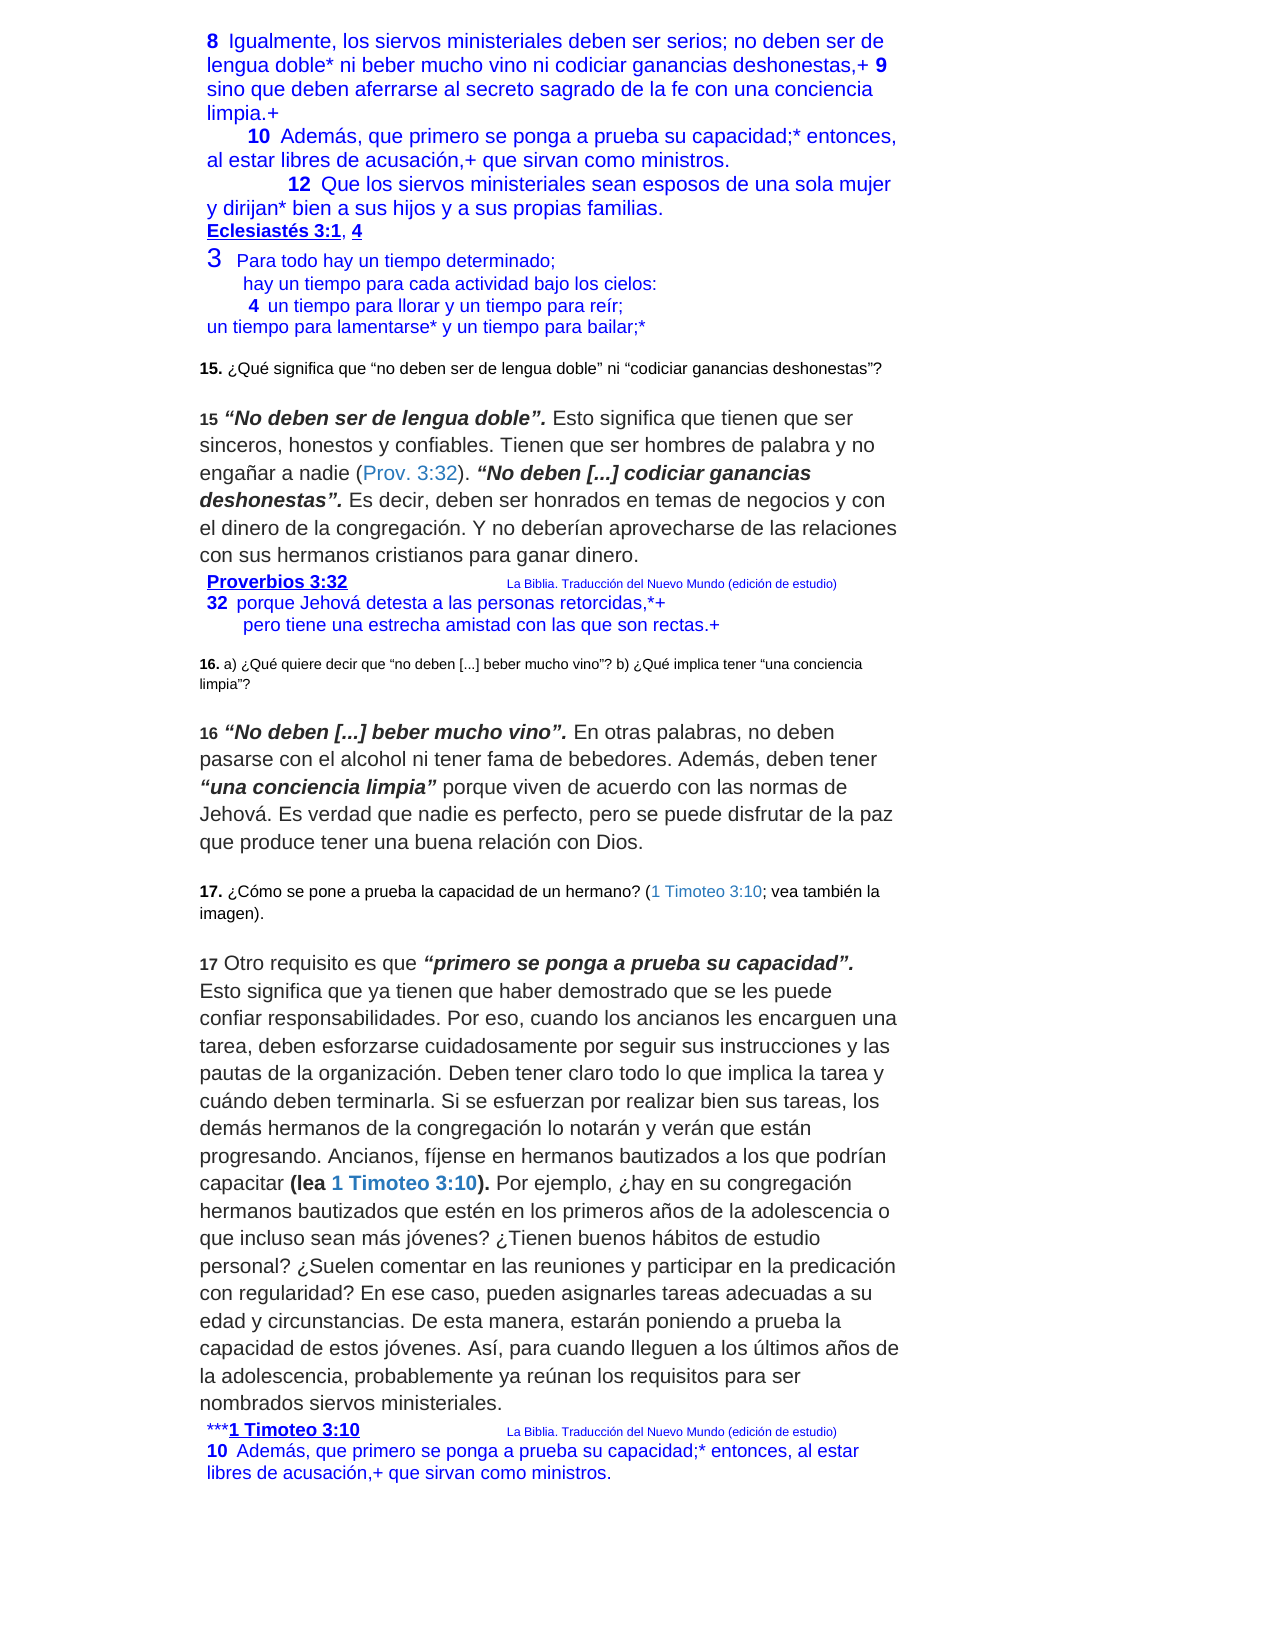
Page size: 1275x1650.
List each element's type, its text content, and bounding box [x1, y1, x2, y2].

subtitle 32 porque Jehová detesta a las personas retorcidas,*+ [207, 592, 901, 614]
text 15 “No deben ser de lengua doble”. Esto significa que tienen que ser sinceros, honestos y confiables. Tienen que ser hombres de palabra y no engañar a nadie (Prov. 3:32). “No deben [...] codiciar ganancias deshonestas”. Es decir, deben ser honrados en temas de negocios y con el dinero de la congregación. Y no deberían aprovecharse de las relaciones con sus hermanos cristianos para ganar dinero. [199, 406, 901, 567]
subtitle 10 Además, que primero se ponga a prueba su capacidad;* entonces, al estar libres de acusación,+ que sirvan como ministros. [207, 1440, 901, 1483]
subtitle 12 Que los siervos ministeriales sean esposos de una sola mujer y dirijan* bien a sus hijos y a sus propias familias. [207, 172, 901, 220]
subtitle Proverbios 3:32 La Biblia. Traducción del Nuevo Mundo (edición de estudio) [207, 571, 901, 592]
subtitle ***1 Timoteo 3:10 La Biblia. Traducción del Nuevo Mundo (edición de estudio) [207, 1418, 901, 1440]
text 16. a) ¿Qué quiere decir que “no deben [...] beber mucho vino”? b) ¿Qué implica tener “una conciencia limpia”? [199, 656, 901, 692]
subtitle pero tiene una estrecha amistad con las que son rectas.+ [207, 614, 901, 635]
text 16 “No deben [...] beber mucho vino”. En otras palabras, no deben pasarse con el alcohol ni tener fama de bebedores. Además, deben tener “una conciencia limpia” porque viven de acuerdo con las normas de Jehová. Es verdad que nadie es perfecto, pero se puede disfrutar de la paz que produce tener una buena relación con Dios. [199, 719, 901, 853]
text 15. ¿Qué significa que “no deben ser de lengua doble” ni “codiciar ganancias deshonestas”? [199, 358, 901, 378]
text 17 Otro requisito es que “primero se ponga a prueba su capacidad”. Esto significa que ya tienen que haber demostrado que se les puede confiar responsabilidades. Por eso, cuando los ancianos les encarguen una tarea, deben esforzarse cuidadosamente por seguir sus instrucciones y las pautas de la organización. Deben tener claro todo lo que implica la tarea y cuándo deben terminarla. Si se esfuerzan por realizar bien sus tareas, los demás hermanos de la congregación lo notarán y verán que están progresando. Ancianos, fíjense en hermanos bautizados a los que podrían capacitar (lea 1 Timoteo 3:10). Por ejemplo, ¿hay en su congregación hermanos bautizados que estén en los primeros años de la adolescencia o que incluso sean más jóvenes? ¿Tienen buenos hábitos de estudio personal? ¿Suelen comentar en las reuniones y participar en la predicación con regularidad? En ese caso, pueden asignarles tareas adecuadas a su edad y circunstancias. De esta manera, estarán poniendo a prueba la capacidad de estos jóvenes. Así, para cuando lleguen a los últimos años de la adolescencia, probablemente ya reúnan los requisitos para ser nombrados siervos ministeriales. [199, 951, 901, 1415]
subtitle un tiempo para lamentarse* y un tiempo para bailar;* [207, 316, 901, 338]
subtitle hay un tiempo para cada actividad bajo los cielos: [207, 273, 901, 294]
subtitle 4 un tiempo para llorar y un tiempo para reír; [207, 294, 901, 316]
subtitle 3 Para todo hay un tiempo determinado; [207, 242, 901, 273]
subtitle 8 Igualmente, los siervos ministeriales deben ser serios; no deben ser de lengua doble* ni beber mucho vino ni codiciar ganancias deshonestas,+ 9 sino que deben aferrarse al secreto sagrado de la fe con una conciencia limpia.+ [207, 28, 901, 124]
text 17. ¿Cómo se pone a prueba la capacidad de un hermano? (1 Timoteo 3:10; vea también la imagen). [199, 882, 901, 923]
subtitle Eclesiastés 3:1, 4 [207, 220, 901, 242]
subtitle 10 Además, que primero se ponga a prueba su capacidad;* entonces, al estar libres de acusación,+ que sirvan como ministros. [207, 124, 901, 172]
